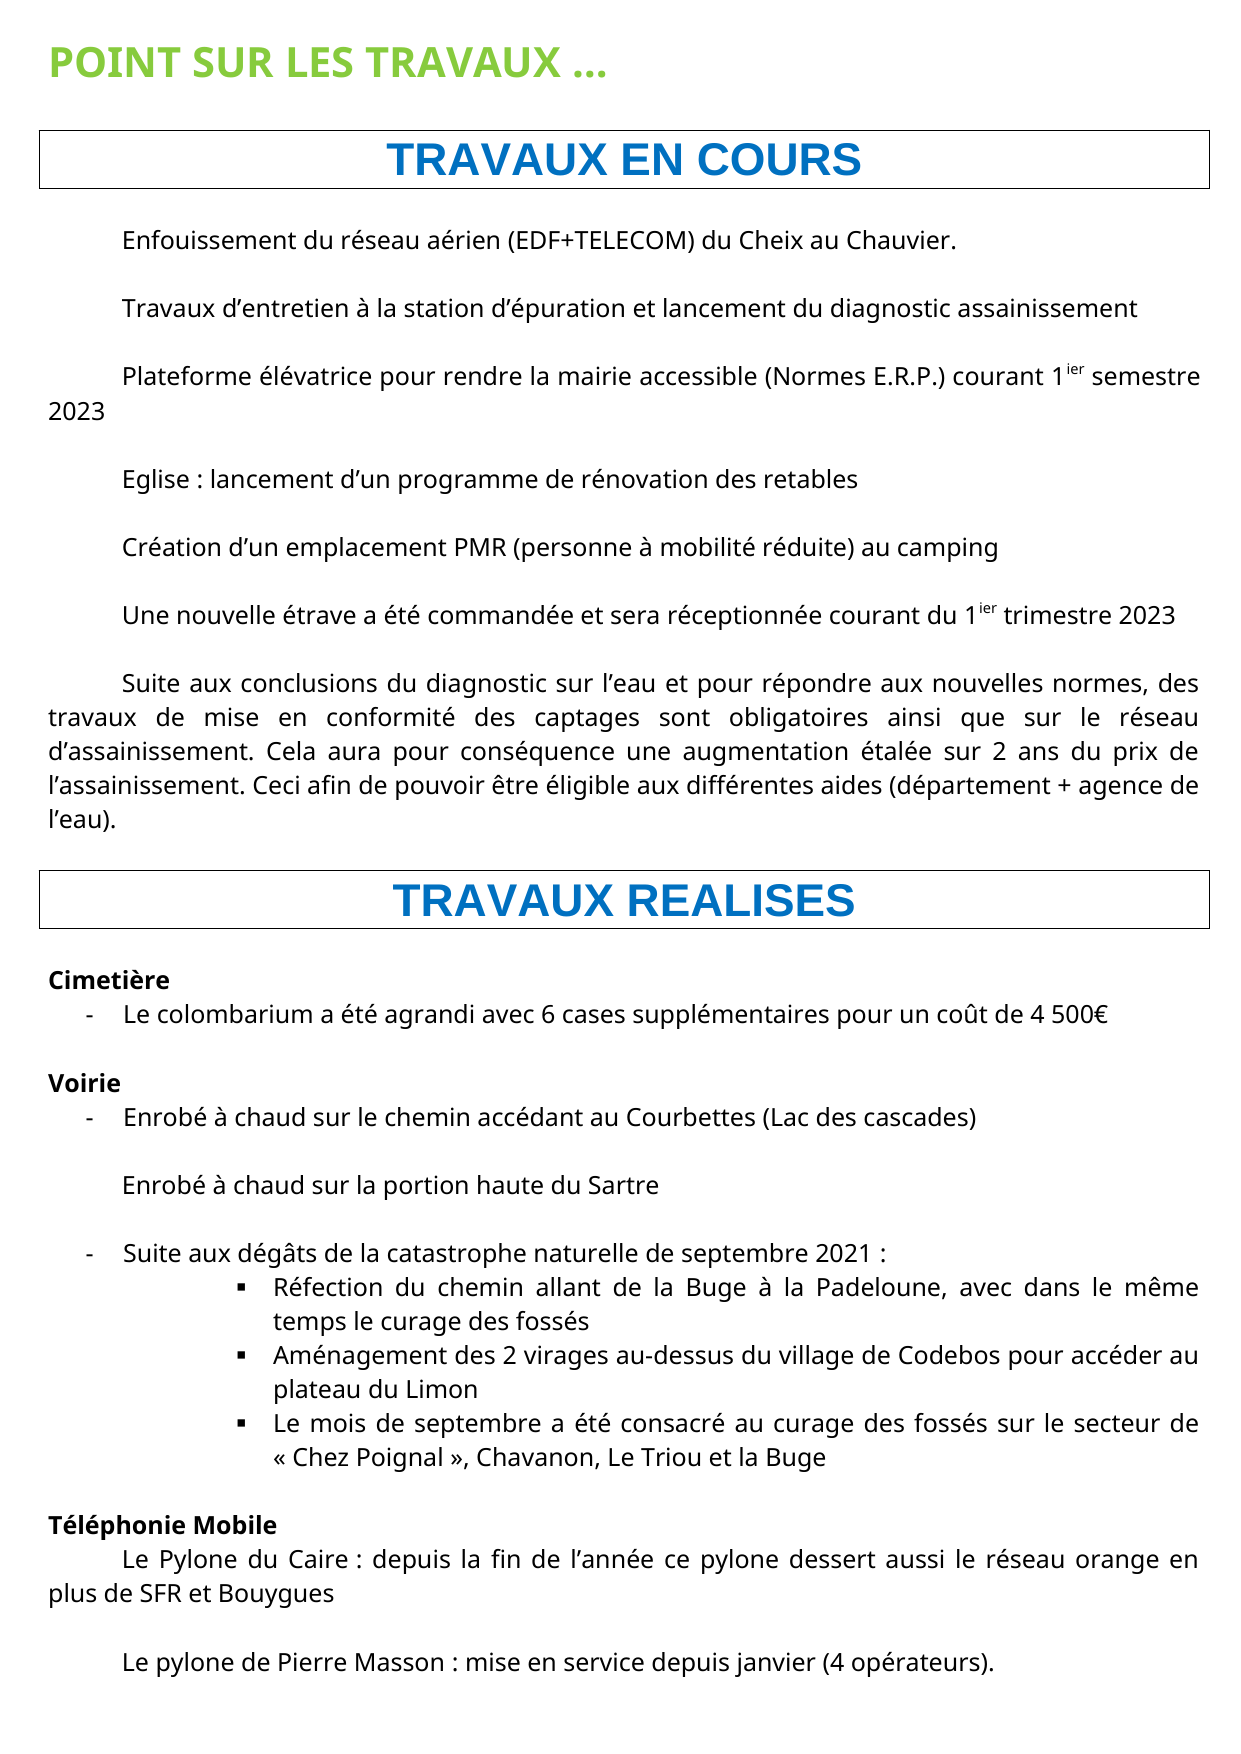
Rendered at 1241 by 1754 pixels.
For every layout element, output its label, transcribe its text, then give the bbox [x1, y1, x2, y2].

text Enrobé à chaud sur la portion haute du Sartre [48, 1167, 1201, 1201]
list Le mois de septembre a été consacré au curage des fossés sur le secteur de « Chez Poignal », Chavanon, Le Triou et la Buge [235, 1406, 1201, 1474]
list Suite aux dégâts de la catastrophe naturelle de septembre 2021 : [85, 1236, 1201, 1269]
subtitle TRAVAUX REALISES [40, 871, 1209, 928]
list Réfection du chemin allant de la Buge à la Padeloune, avec dans le même temps le curage des fossés [235, 1269, 1201, 1338]
list Aménagement des 2 virages au-dessus du village de Codebos pour accéder au plateau du Limon [235, 1338, 1201, 1406]
text Le Pylone du Caire : depuis la fin de l’année ce pylone dessert aussi le réseau orange en plus de SFR et Bouygues [48, 1542, 1201, 1610]
text Création d’un emplacement PMR (personne à mobilité réduite) au camping [48, 529, 1201, 563]
text Téléphonie Mobile [48, 1508, 1201, 1542]
text Cimetière [48, 963, 1201, 997]
text Une nouvelle étrave a été commandée et sera réceptionnée courant du 1ier trimestre 2023 [48, 597, 1201, 632]
subtitle TRAVAUX EN COURS [40, 131, 1209, 188]
list Le colombarium a été agrandi avec 6 cases supplémentaires pour un coût de 4 500€ [85, 997, 1201, 1031]
list Enrobé à chaud sur le chemin accédant au Courbettes (Lac des cascades) [85, 1099, 1201, 1133]
text Travaux d’entretien à la station d’épuration et lancement du diagnostic assainissement [48, 291, 1201, 325]
text Voirie [48, 1065, 1201, 1099]
text POINT SUR LES TRAVAUX … [48, 33, 1201, 90]
text Suite aux conclusions du diagnostic sur l’eau et pour répondre aux nouvelles normes, des travaux de mise en conformité des captages sont obligatoires ainsi que sur le réseau d’assainissement. Cela aura pour conséquence une augmentation étalée sur 2 ans du prix de l’assainissement. Ceci afin de pouvoir être éligible aux différentes aides (département + agence de l’eau). [48, 666, 1201, 836]
text Enfouissement du réseau aérien (EDF+TELECOM) du Cheix au Chauvier. [48, 223, 1201, 257]
text Le pylone de Pierre Masson : mise en service depuis janvier (4 opérateurs). [48, 1644, 1201, 1678]
text Eglise : lancement d’un programme de rénovation des retables [48, 461, 1201, 495]
text Plateforme élévatrice pour rendre la mairie accessible (Normes E.R.P.) courant 1ier semestre 2023 [48, 359, 1201, 427]
